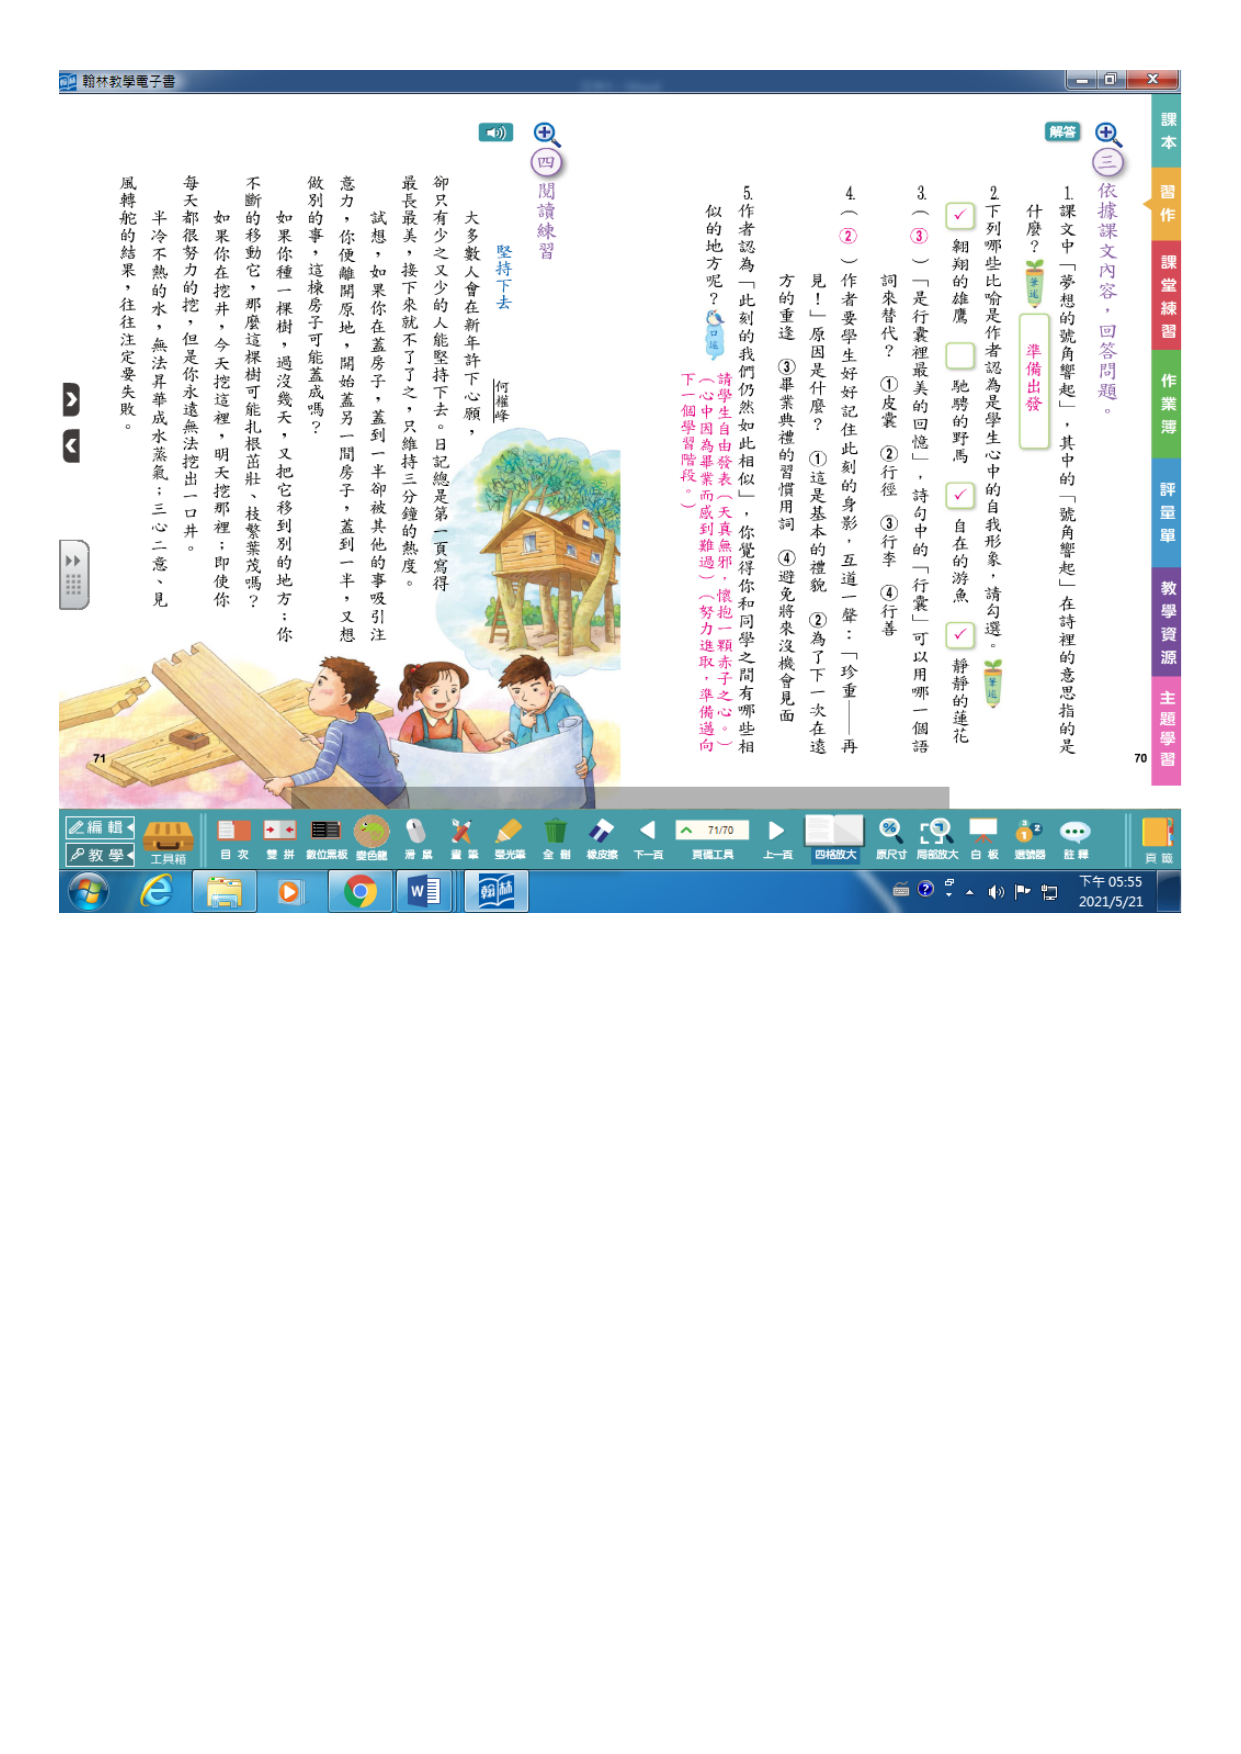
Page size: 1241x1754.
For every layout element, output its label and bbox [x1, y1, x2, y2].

picture [59, 70, 1182, 913]
